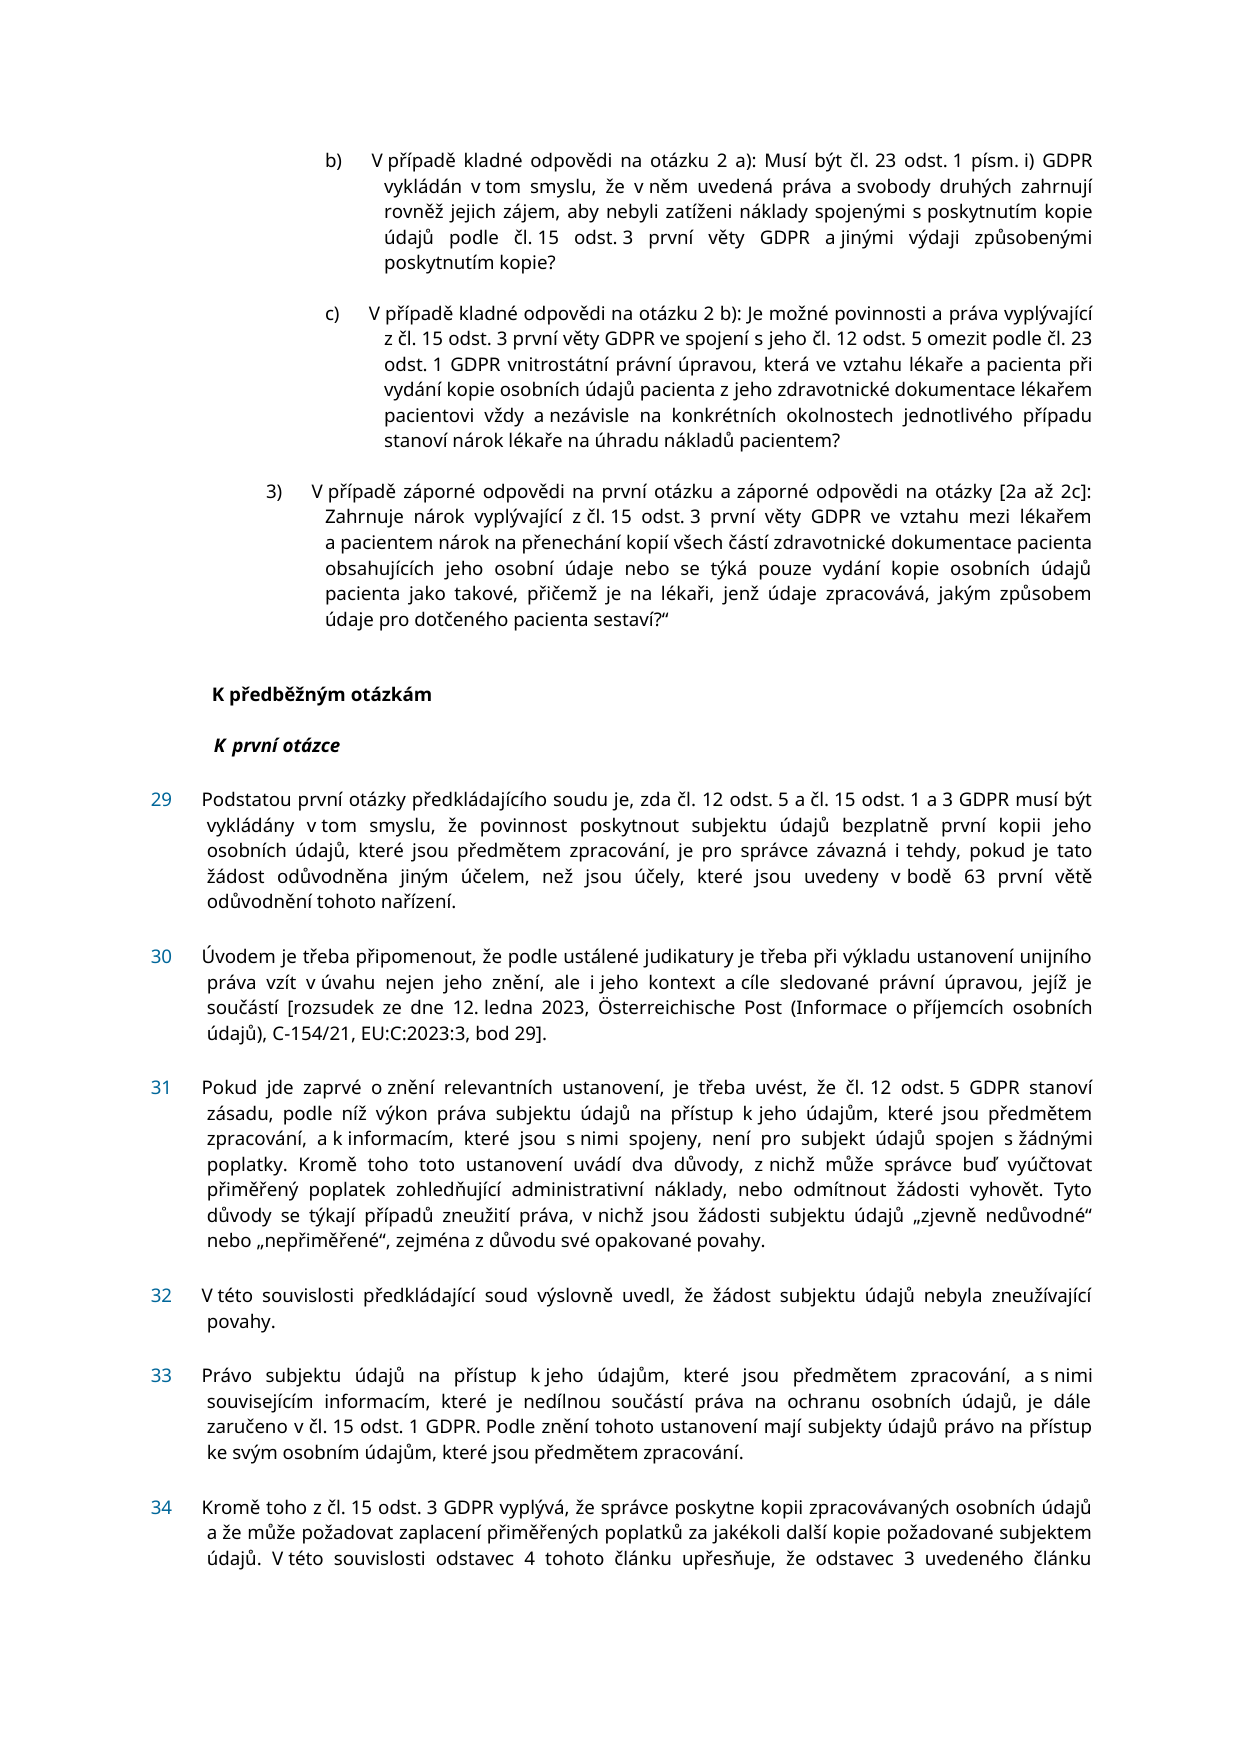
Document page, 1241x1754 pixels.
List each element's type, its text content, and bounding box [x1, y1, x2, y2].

text 3) V případě záporné odpovědi na první otázku a záporné odpovědi na otázky [2a až 2c]: Zahrnuje nárok vyplývající z čl. 15 odst. 3 první věty GDPR ve vztahu mezi lékařem a pacientem nárok na přenechání kopií všech částí zdravotnické dokumentace pacienta obsahujících jeho osobní údaje nebo se týká pouze vydání kopie osobních údajů pacienta jako takové, přičemž je na lékaři, jenž údaje zpracovává, jakým způsobem údaje pro dotčeného pacienta sestaví?“ [266, 478, 1093, 631]
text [151, 1494, 1093, 1571]
text 29 Podstatou první otázky předkládajícího soudu je, zda čl. 12 odst. 5 a čl. 15 odst. 1 a 3 GDPR musí být vykládány v tom smyslu, že povinnost poskytnout subjektu údajů bezplatně první kopii jeho osobních údajů, které jsou předmětem zpracování, je pro správce závazná i tehdy, pokud je tato žádost odůvodněna jiným účelem, než jsou účely, které jsou uvedeny v bodě 63 první větě odůvodnění tohoto nařízení. [151, 787, 1093, 914]
text 31 Pokud jde zaprvé o znění relevantních ustanovení, je třeba uvést, že čl. 12 odst. 5 GDPR stanoví zásadu, podle níž výkon práva subjektu údajů na přístup k jeho údajům, které jsou předmětem zpracování, a k informacím, které jsou s nimi spojeny, není pro subjekt údajů spojen s žádnými poplatky. Kromě toho toto ustanovení uvádí dva důvody, z nichž může správce buď vyúčtovat přiměřený poplatek zohledňující administrativní náklady, nebo odmítnout žádosti vyhovět. Tyto důvody se týkají případů zneužití práva, v nichž jsou žádosti subjektu údajů „zjevně nedůvodné“ nebo „nepřiměřené“, zejména z důvodu své opakované povahy. [151, 1075, 1093, 1253]
text 30 Úvodem je třeba připomenout, že podle ustálené judikatury je třeba při výkladu ustanovení unijního práva vzít v úvahu nejen jeho znění, ale i jeho kontext a cíle sledované právní úpravou, jejíž je součástí [rozsudek ze dne 12. ledna 2023, Österreichische Post (Informace o příjemcích osobních údajů), C-154/21, EU:C:2023:3, bod 29]. [151, 943, 1093, 1046]
text 33 Právo subjektu údajů na přístup k jeho údajům, které jsou předmětem zpracování, a s nimi souvisejícím informacím, které je nedílnou součástí práva na ochranu osobních údajů, je dále zaručeno v čl. 15 odst. 1 GDPR. Podle znění tohoto ustanovení mají subjekty údajů právo na přístup ke svým osobním údajům, které jsou předmětem zpracování. [151, 1363, 1093, 1465]
text K první otázce [207, 732, 1093, 757]
text 32 V této souvislosti předkládající soud výslovně uvedl, že žádost subjektu údajů nebyla zneužívající povahy. [151, 1282, 1093, 1333]
text b) V případě kladné odpovědi na otázku 2 a): Musí být čl. 23 odst. 1 písm. i) GDPR vykládán v tom smyslu, že v něm uvedená práva a svobody druhých zahrnují rovněž jejich zájem, aby nebyli zatíženi náklady spojenými s poskytnutím kopie údajů podle čl. 15 odst. 3 první věty GDPR a jinými výdaji způsobenými poskytnutím kopie? [325, 148, 1093, 275]
text c) V případě kladné odpovědi na otázku 2 b): Je možné povinnosti a práva vyplývající z čl. 15 odst. 3 první věty GDPR ve spojení s jeho čl. 12 odst. 5 omezit podle čl. 23 odst. 1 GDPR vnitrostátní právní úpravou, která ve vztahu lékaře a pacienta při vydání kopie osobních údajů pacienta z jeho zdravotnické dokumentace lékařem pacientovi vždy a nezávisle na konkrétních okolnostech jednotlivého případu stanoví nárok lékaře na úhradu nákladů pacientem? [325, 300, 1093, 453]
text K předběžným otázkám [207, 681, 1093, 707]
